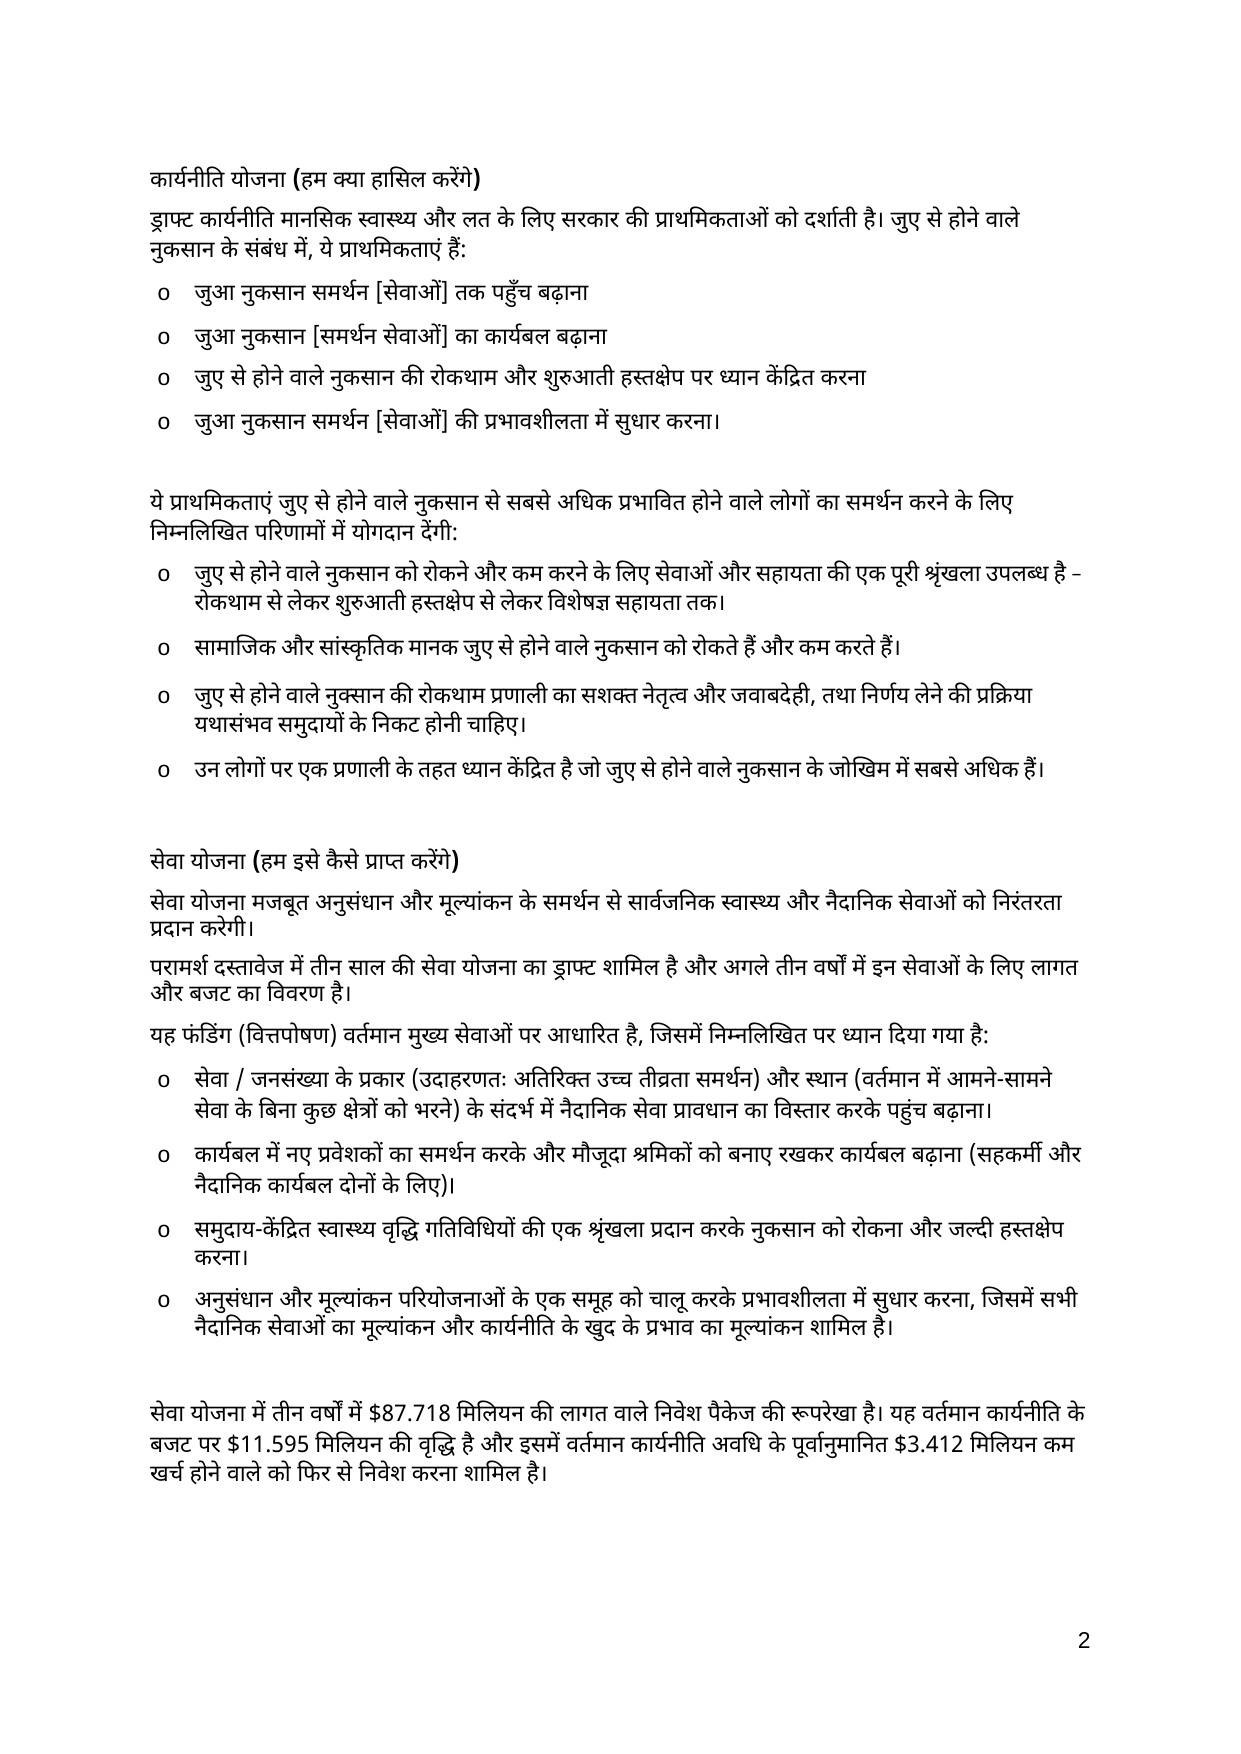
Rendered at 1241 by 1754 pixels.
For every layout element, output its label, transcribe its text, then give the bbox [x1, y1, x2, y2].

list अनुसंधान और मूल्यांकन परियोजनाओं के एक समूह को चालू करके प्रभावशीलता में सुधार करना, जिसमें सभी नैदानिक सेवाओं का मूल्यांकन और कार्यनीति के खुद के प्रभाव का मूल्यांकन शामिल है। [157, 1283, 1090, 1341]
text ये प्राथमिकताएं जुए से होने वाले नुकसान से सबसे अधिक प्रभावित होने वाले लोगों का समर्थन करने के लिए निम्नलिखित परिणामों में योगदान देंगी: [150, 489, 1090, 547]
list सामाजिक और सांस्कृतिक मानक जुए से होने वाले नुकसान को रोकते हैं और कम करते हैं। [157, 633, 1090, 662]
list जुआ नुकसान समर्थन [सेवाओं] की प्रभावशीलता में सुधार करना। [157, 405, 1090, 436]
text परामर्श दस्तावेज में तीन साल की सेवा योजना का ड्राफ्ट शामिल है और अगले तीन वर्षों में इन सेवाओं के लिए लागत और बजट का विवरण है। [150, 954, 1090, 1006]
text सेवा योजना मजबूत अनुसंधान और मूल्यांकन के समर्थन से सार्वजनिक स्वास्थ्य और नैदानिक सेवाओं को निरंतरता प्रदान करेगी। [150, 888, 1090, 941]
list कार्यबल में नए प्रवेशकों का समर्थन करके और मौजूदा श्रमिकों को बनाए रखकर कार्यबल बढ़ाना (सहकर्मी और नैदानिक कार्यबल दोनों के लिए)। [157, 1138, 1090, 1200]
list उन लोगों पर एक प्रणाली के तहत ध्यान केंद्रित है जो जुए से होने वाले नुकसान के जोखिम में सबसे अधिक हैं। [157, 755, 1090, 784]
list समुदाय-केंद्रित स्वास्थ्य वृद्धि गतिविधियों की एक श्रृंखला प्रदान करके नुकसान को रोकना और जल्दी हस्तक्षेप करना। [157, 1213, 1090, 1271]
text ड्राफ्ट कार्यनीति मानसिक स्वास्थ्य और लत के लिए सरकार की प्राथमिकताओं को दर्शाती है। जुए से होने वाले नुकसान के संबंध में, ये प्राथमिकताएं हैं: [150, 206, 1090, 264]
text कार्यनीति योजना (हम क्या हासिल करेंगे) [150, 162, 1090, 194]
text सेवा योजना में तीन वर्षों में $87.718 मिलियन की लागत वाले निवेश पैकेज की रूपरेखा है। यह वर्तमान कार्यनीति के बजट पर $11.595 मिलियन की वृद्धि है और इसमें वर्तमान कार्यनीति अवधि के पूर्वानुमानित $3.412 मिलियन कम खर्च होने वाले को फिर से निवेश करना शामिल है। [150, 1397, 1090, 1486]
list जुआ नुकसान समर्थन [सेवाओं] तक पहुँच बढ़ाना [157, 276, 1090, 308]
list जुआ नुकसान [समर्थन सेवाओं] का कार्यबल बढ़ाना [157, 320, 1090, 352]
text सेवा योजना (हम इसे कैसे प्राप्त करेंगे) [150, 845, 1090, 876]
list सेवा / जनसंख्या के प्रकार (उदाहरणतः अतिरिक्त उच्च तीव्रता समर्थन) और स्थान (वर्तमान में आमने-सामने सेवा के बिना कुछ क्षेत्रों को भरने) के संदर्भ में नैदानिक सेवा प्रावधान का विस्तार करके पहुंच बढ़ाना। [157, 1063, 1090, 1125]
list जुए से होने वाले नुकसान की रोकथाम और शुरुआती हस्तक्षेप पर ध्यान केंद्रित करना [157, 364, 1090, 392]
text यह फंडिंग (वित्तपोषण) वर्तमान मुख्य सेवाओं पर आधारित है, जिसमें निम्नलिखित पर ध्यान दिया गया है: [150, 1019, 1090, 1050]
list जुए से होने वाले नुक्सान की रोकथाम प्रणाली का सशक्त नेतृत्व और जवाबदेही, तथा निर्णय लेने की प्रक्रिया यथासंभव समुदायों के निकट होनी चाहिए। [157, 679, 1090, 738]
list जुए से होने वाले नुकसान को रोकने और कम करने के लिए सेवाओं और सहायता की एक पूरी श्रृंखला उपलब्ध है – रोकथाम से लेकर शुरुआती हस्तक्षेप से लेकर विशेषज्ञ सहायता तक। [157, 559, 1090, 617]
